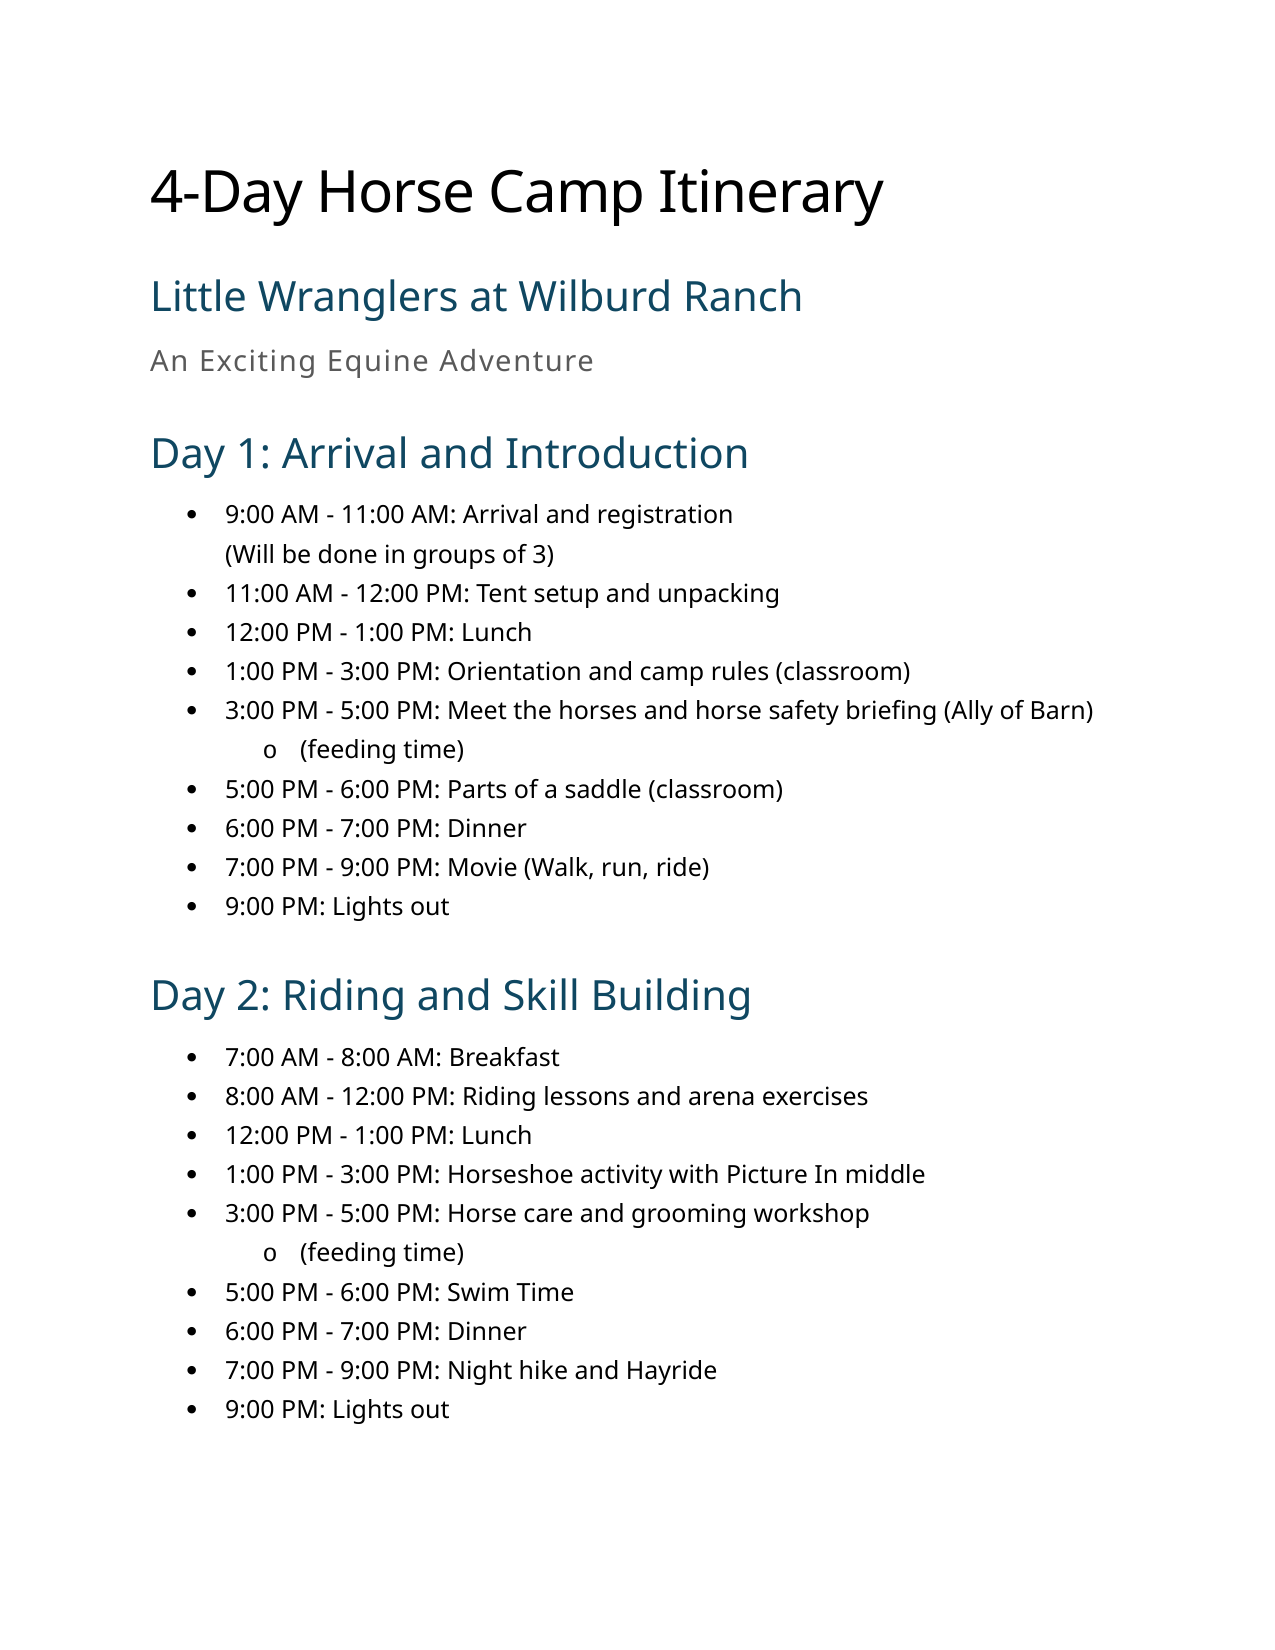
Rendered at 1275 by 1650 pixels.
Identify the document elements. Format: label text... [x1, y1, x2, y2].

list 1:00 PM - 3:00 PM: Horseshoe activity with Picture In middle [187, 1157, 1125, 1191]
list 9:00 AM - 11:00 AM: Arrival and registration [187, 497, 1125, 531]
list (feeding time) [262, 732, 1125, 766]
list 7:00 PM - 9:00 PM: Movie (Walk, run, ride) [187, 850, 1125, 884]
list (feeding time) [262, 1235, 1125, 1269]
list 7:00 AM - 8:00 AM: Breakfast [187, 1039, 1125, 1073]
list 7:00 PM - 9:00 PM: Night hike and Hayride [187, 1353, 1125, 1387]
subtitle Day 2: Riding and Skill Building [150, 966, 1125, 1022]
list 9:00 PM: Lights out [187, 889, 1125, 923]
list 6:00 PM - 7:00 PM: Dinner [187, 811, 1125, 845]
list 8:00 AM - 12:00 PM: Riding lessons and arena exercises [187, 1078, 1125, 1112]
subtitle Little Wranglers at Wilburd Ranch [150, 267, 1125, 324]
list 3:00 PM - 5:00 PM: Horse care and grooming workshop [187, 1196, 1125, 1230]
list (Will be done in groups of 3) [225, 536, 1125, 570]
list 1:00 PM - 3:00 PM: Orientation and camp rules (classroom) [187, 654, 1125, 688]
list 6:00 PM - 7:00 PM: Dinner [187, 1314, 1125, 1348]
list 3:00 PM - 5:00 PM: Meet the horses and horse safety briefing (Ally of Barn) [187, 693, 1125, 727]
subtitle Day 1: Arrival and Introduction [150, 424, 1125, 480]
list 9:00 PM: Lights out [187, 1392, 1125, 1426]
list 11:00 AM - 12:00 PM: Tent setup and unpacking [187, 576, 1125, 609]
title 4-Day Horse Camp Itinerary [150, 150, 1125, 229]
subtitle An Exciting Equine Adventure [150, 341, 1125, 380]
list 5:00 PM - 6:00 PM: Swim Time [187, 1274, 1125, 1308]
list 12:00 PM - 1:00 PM: Lunch [187, 615, 1125, 649]
list 5:00 PM - 6:00 PM: Parts of a saddle (classroom) [187, 772, 1125, 806]
list 12:00 PM - 1:00 PM: Lunch [187, 1118, 1125, 1152]
